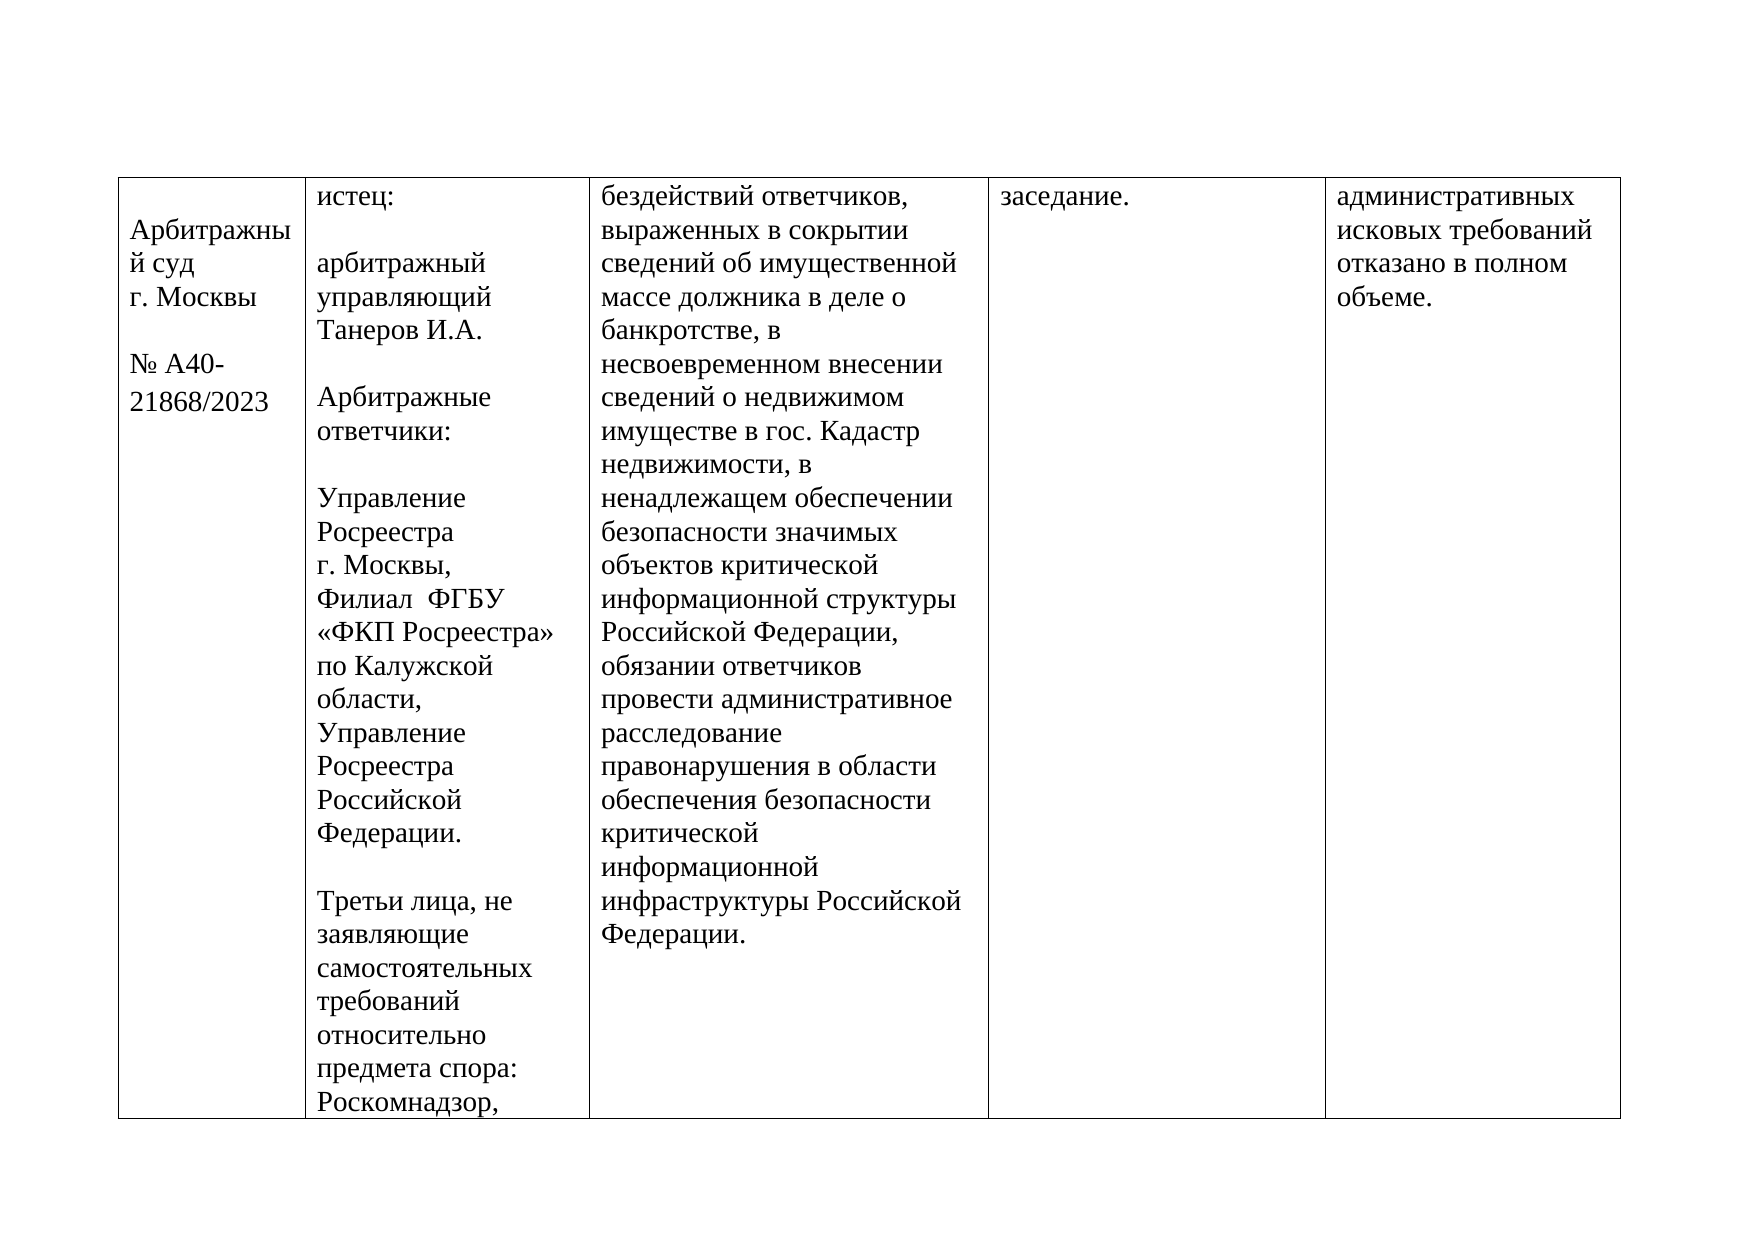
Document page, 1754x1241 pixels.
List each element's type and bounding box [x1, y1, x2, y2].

table_cell [590, 178, 988, 1117]
table_cell [989, 178, 1325, 1117]
table_cell [119, 178, 305, 1117]
table_cell [306, 178, 589, 1117]
table_cell [1326, 178, 1620, 1117]
